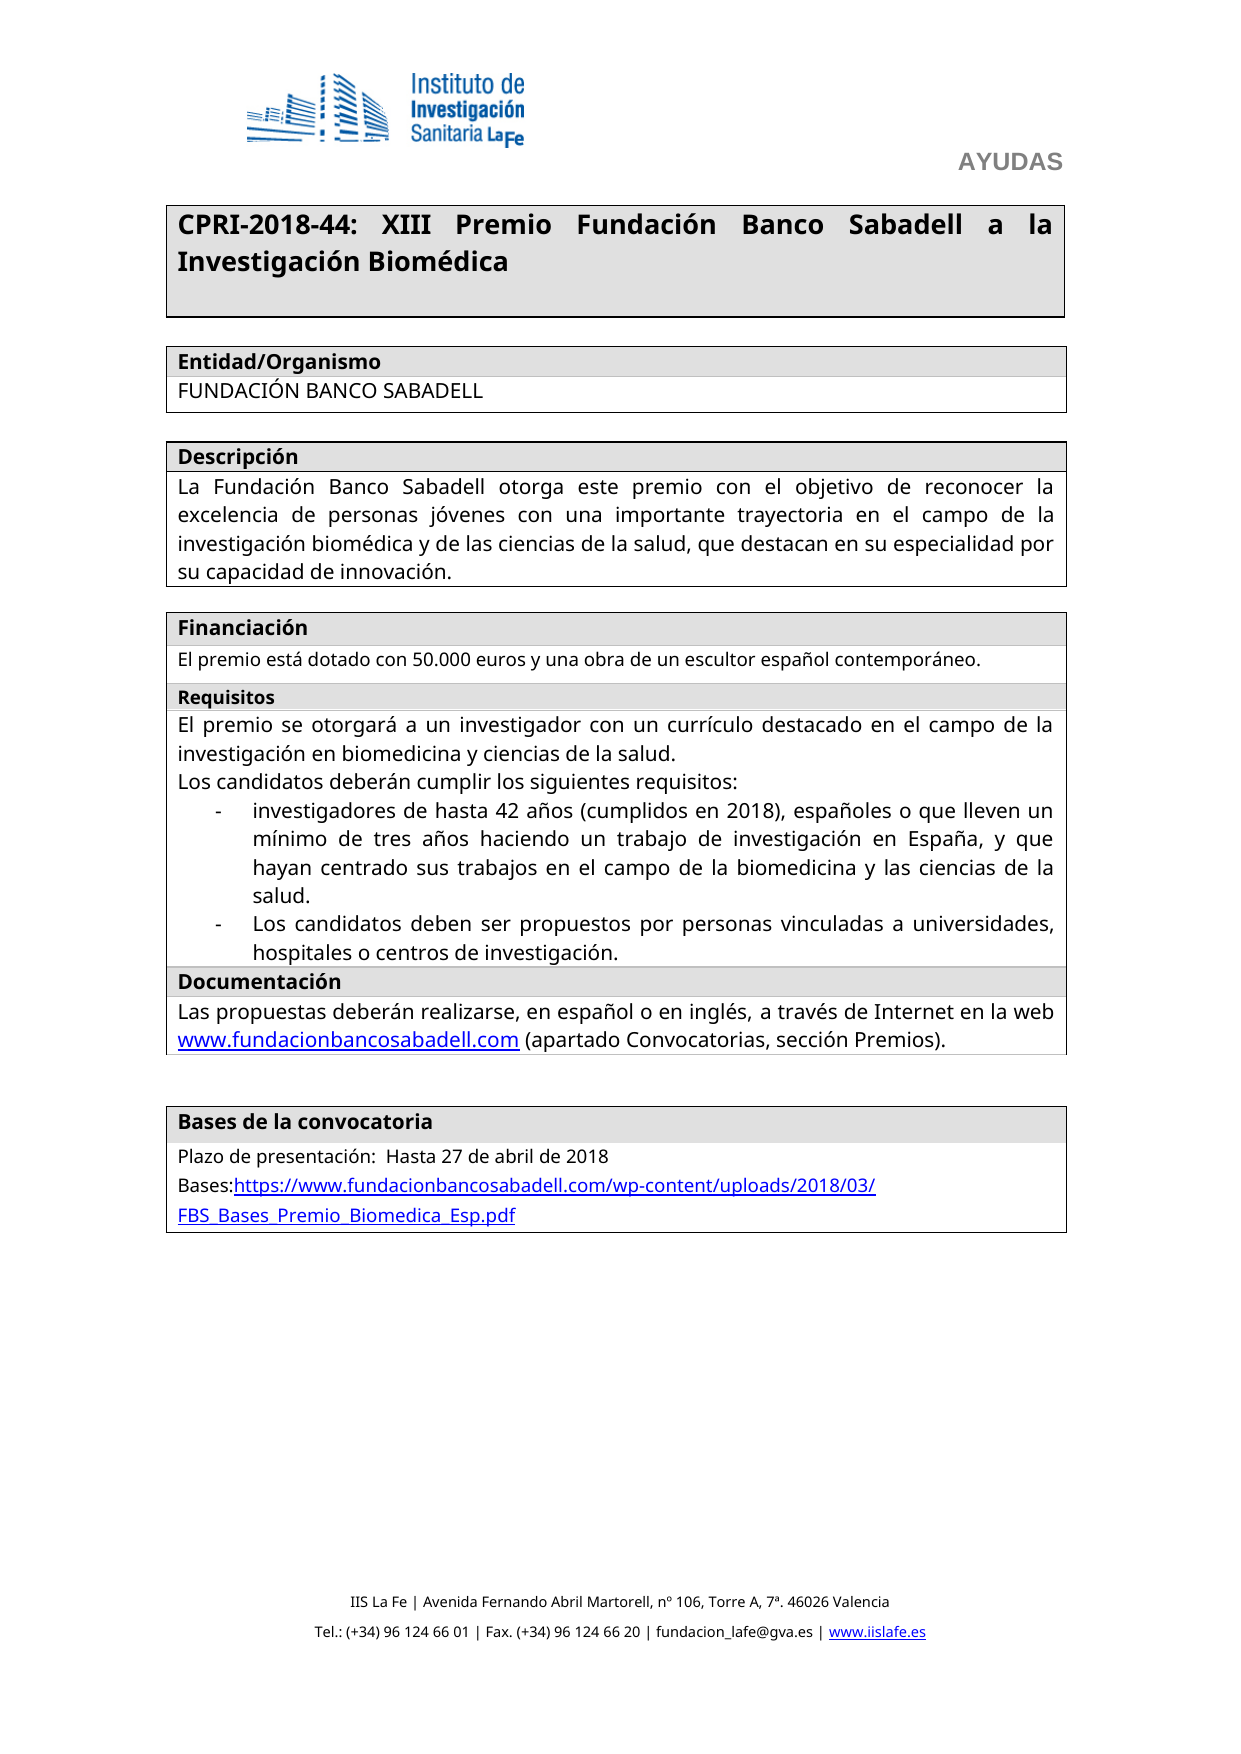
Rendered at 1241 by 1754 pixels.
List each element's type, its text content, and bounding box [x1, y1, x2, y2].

table_cell Las propuestas deberán realizarse, en español o en inglés, a través de Internet en la web www.fundacionbancosabadell.com (apartado Convocatorias, sección Premios). [167, 997, 1066, 1054]
table_cell Requisitos [167, 684, 1066, 709]
table_cell El premio está dotado con 50.000 euros y una obra de un escultor español contemporáneo. [167, 646, 1066, 683]
table_cell La Fundación Banco Sabadell otorga este premio con el objetivo de reconocer la excelencia de personas jóvenes con una importante trayectoria en el campo de la investigación biomédica y de las ciencias de la salud, que destacan en su especialidad por su capacidad de innovación. [167, 472, 1066, 586]
table_header Descripción [167, 443, 1066, 471]
table_cell Documentación [167, 968, 1066, 996]
table_header Entidad/Organismo [167, 347, 1066, 376]
table_header Bases de la convocatoria [167, 1107, 1066, 1143]
table_cell El premio se otorgará a un investigador con un currículo destacado en el campo de la investigación en biomedicina y ciencias de la salud. Los candidatos deberán cumplir los siguientes requisitos: investigadores de hasta 42 años (cumplidos en 2018), españoles o que lleven un mínimo de tres años haciendo un trabajo de investigación en España, y que hayan centrado sus trabajos en el campo de la biomedicina y las ciencias de la salud. Los candidatos deben ser propuestos por personas vinculadas a universidades, hospitales o centros de investigación. [167, 711, 1066, 966]
picture [246, 73, 526, 148]
table_cell Plazo de presentación: Hasta 27 de abril de 2018 Bases:https://www.fundacionbancosabadell.com/wp-content/uploads/2018/03/FBS_Bases_Premio_Biomedica_Esp.pdf [167, 1144, 1066, 1232]
table_header CPRI-2018-44: XIII Premio Fundación Banco Sabadell a la Investigación Biomédica [167, 206, 1064, 316]
table_cell FUNDACIÓN BANCO SABADELL [167, 377, 1066, 412]
table_header Financiación [167, 613, 1066, 645]
